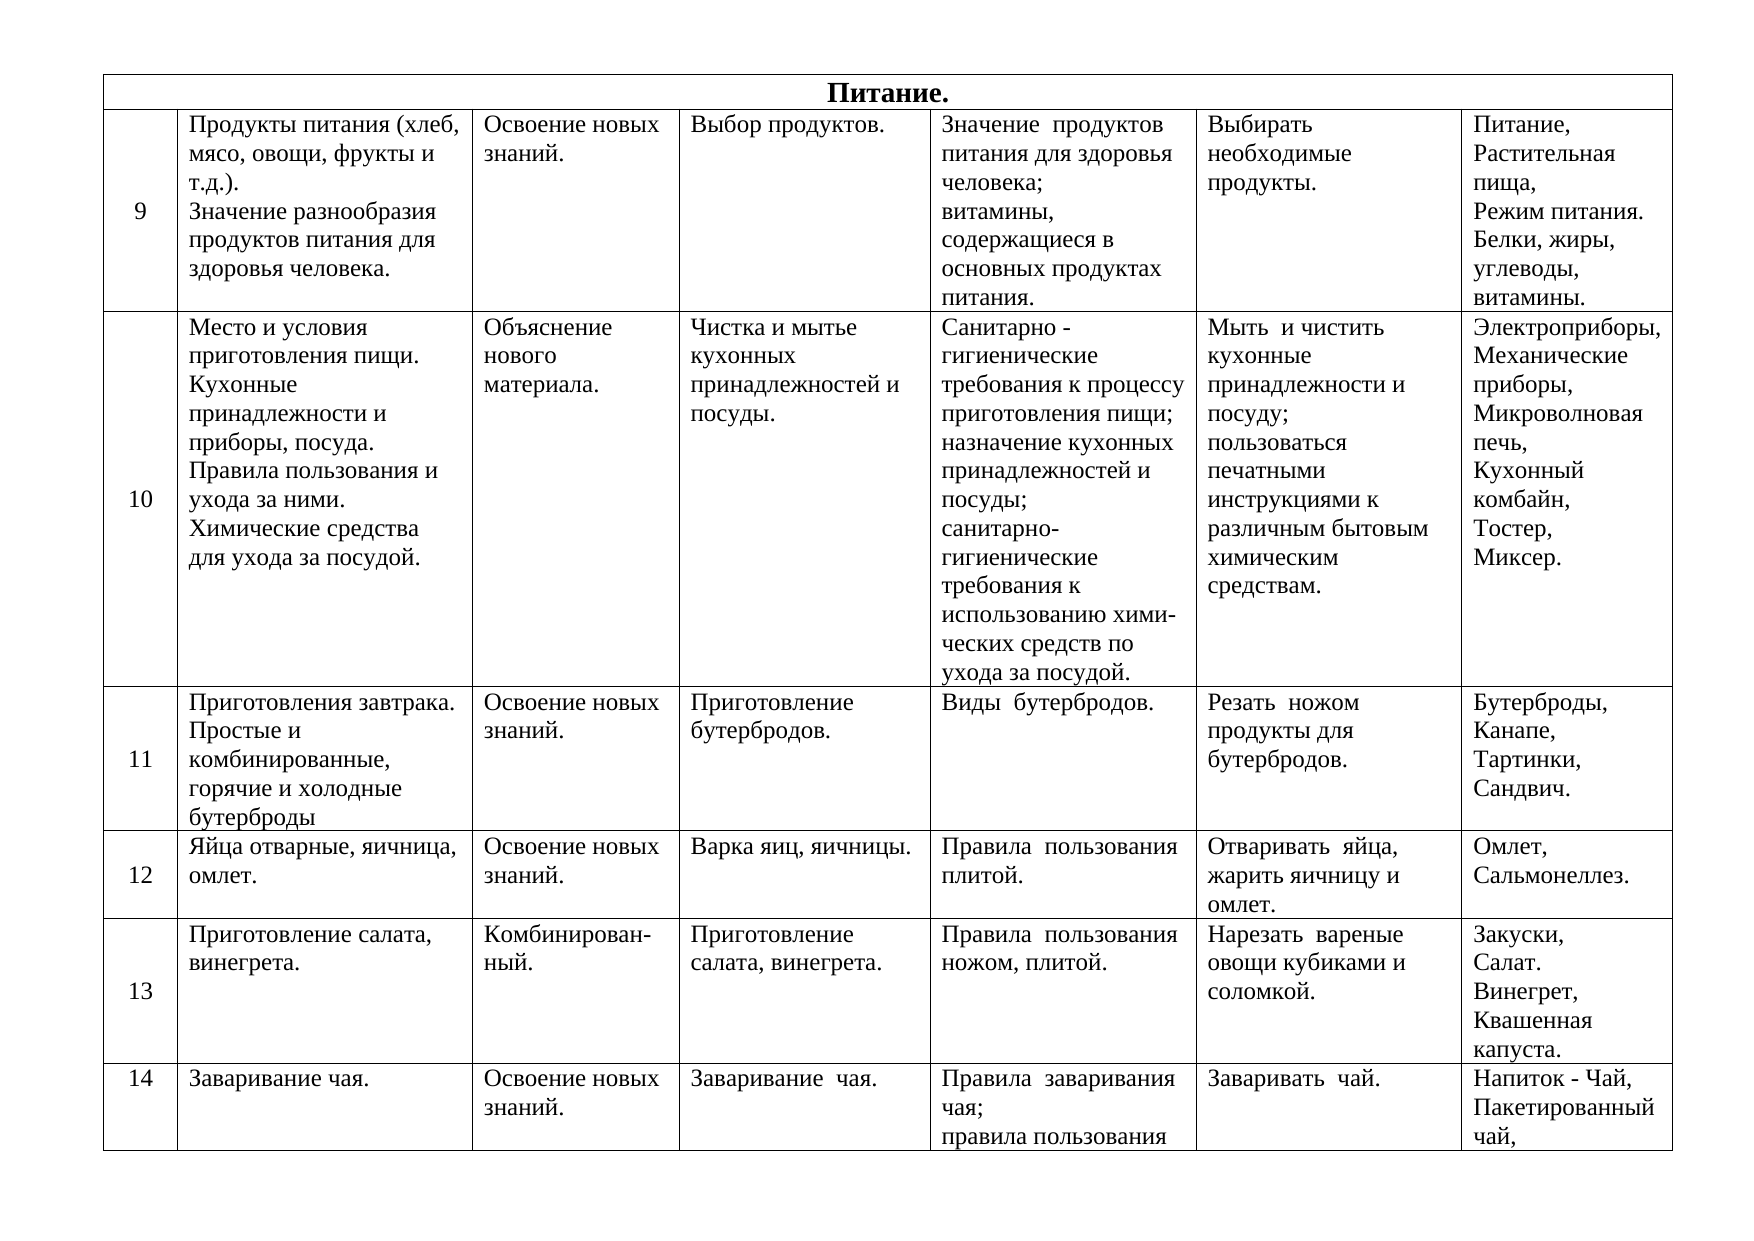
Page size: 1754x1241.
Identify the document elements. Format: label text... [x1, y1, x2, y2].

table_cell Заваривание чая. [680, 1064, 930, 1150]
table_cell Значение продуктов питания для здоровья человека; витамины, содержащиеся в основных продуктах питания. [931, 110, 1196, 311]
table_cell Мыть и чистить кухонные принадлежности и посуду; пользоваться печатными инструкциями к различным бытовым химическим средствам. [1197, 312, 1461, 686]
table_cell Продукты питания (хлеб, мясо, овощи, фрукты и т.д.). Значение разнообразия продуктов питания для здоровья человека. [178, 110, 472, 311]
table_cell Место и условия приготовления пищи. Кухонные принадлежности и приборы, посуда. Правила пользования и ухода за ними. Химические средства для ухода за посудой. [178, 312, 472, 686]
table_cell 14 [104, 1064, 177, 1150]
table_cell Заваривать чай. [1197, 1064, 1461, 1150]
table_cell Питание. [104, 75, 1672, 108]
table_cell Приготовление бутербродов. [680, 687, 930, 830]
table_cell Освоение новых знаний. [473, 831, 679, 918]
table_cell Освоение новых знаний. [473, 687, 679, 830]
table_cell Комбинирован-ный. [473, 919, 679, 1062]
table_cell Виды бутербродов. [931, 687, 1196, 830]
table_cell Резать ножом продукты для бутербродов. [1197, 687, 1461, 830]
table_cell 11 [104, 687, 177, 830]
table_cell Выбор продуктов. [680, 110, 930, 311]
table_cell Выбирать необходимые продукты. [1197, 110, 1461, 311]
table_cell Отваривать яйца, жарить яичницу и омлет. [1197, 831, 1461, 918]
table_cell Чистка и мытье кухонных принадлежностей и посуды. [680, 312, 930, 686]
table_cell Бутерброды, Канапе, Тартинки, Сандвич. [1462, 687, 1672, 830]
table_cell Яйца отварные, яичница, омлет. [178, 831, 472, 918]
table_cell Омлет, Сальмонеллез. [1462, 831, 1672, 918]
table_cell Правила пользования плитой. [931, 831, 1196, 918]
table_cell Правила пользования ножом, плитой. [931, 919, 1196, 1062]
table_cell Закуски, Салат. Винегрет, Квашенная капуста. [1462, 919, 1672, 1062]
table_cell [473, 1064, 679, 1150]
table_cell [931, 1064, 1196, 1150]
table_cell Электроприборы, Механические приборы, Микроволновая печь, Кухонный комбайн, Тостер, Миксер. [1462, 312, 1672, 686]
table_cell Приготовление салата, винегрета. [680, 919, 930, 1062]
table_cell Нарезать вареные овощи кубиками и соломкой. [1197, 919, 1461, 1062]
table_cell Приготовления завтрака. Простые и комбинированные, горячие и холодные бутерброды [178, 687, 472, 830]
table_cell 12 [104, 831, 177, 918]
table_cell Освоение новых знаний. [473, 110, 679, 311]
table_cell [1462, 1064, 1672, 1150]
table_cell Санитарно -гигиенические требования к процессу приготовления пищи; назначение кухонных принадлежностей и посуды; санитарно-гигиенические требования к использованию химических средств по ухода за посудой. [931, 312, 1196, 686]
table_cell 10 [104, 312, 177, 686]
table_cell 13 [104, 919, 177, 1062]
table_cell 9 [104, 110, 177, 311]
table_cell Варка яиц, яичницы. [680, 831, 930, 918]
table_cell Заваривание чая. [178, 1064, 472, 1150]
table_cell Приготовление салата, винегрета. [178, 919, 472, 1062]
table_cell Объяснение нового материала. [473, 312, 679, 686]
table_cell Питание, Растительная пища, Режим питания. Белки, жиры, углеводы, витамины. [1462, 110, 1672, 311]
